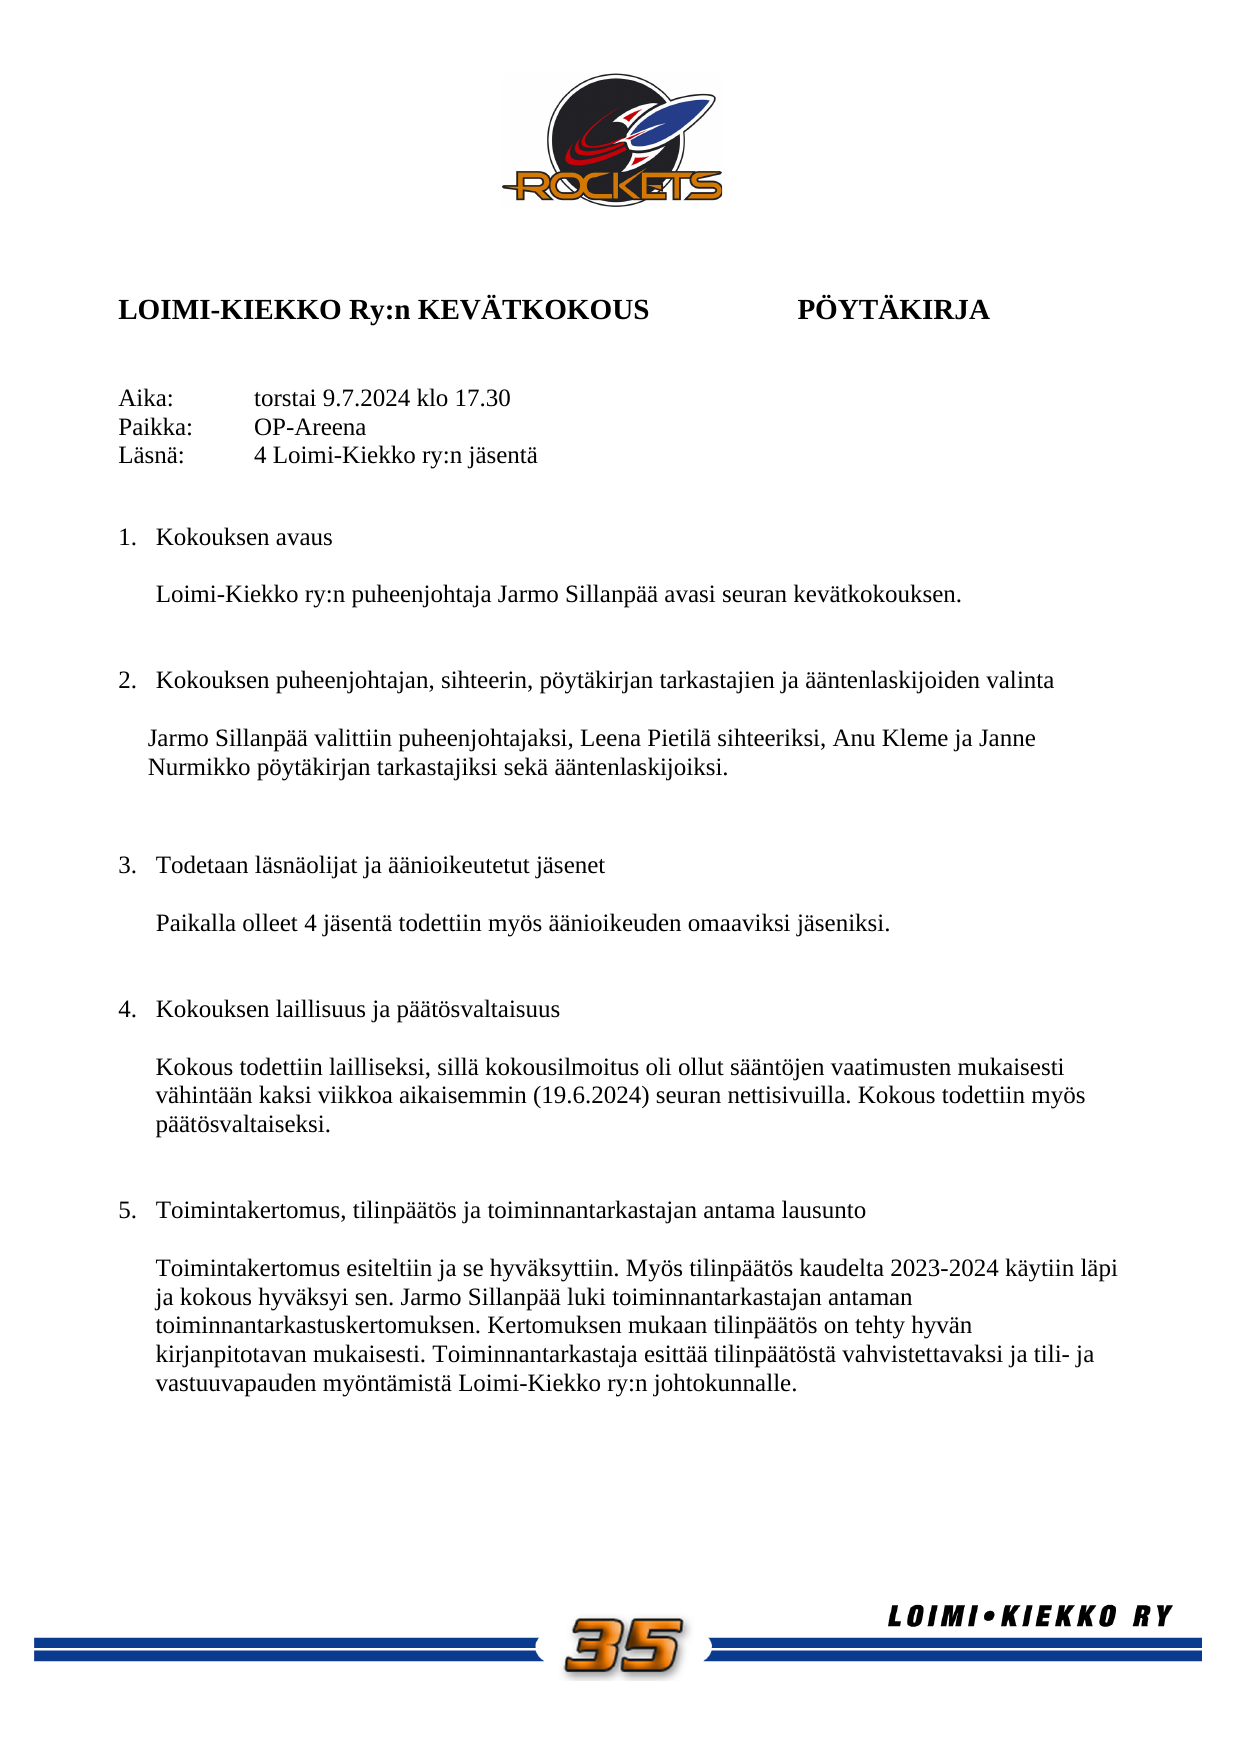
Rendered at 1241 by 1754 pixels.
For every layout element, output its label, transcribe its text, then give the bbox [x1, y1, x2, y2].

text 5. Toimintakertomus, tilinpäätös ja toiminnantarkastajan antama lausunto [118, 1196, 1122, 1224]
text LOIMI-KIEKKO Ry:n KEVÄTKOKOUS PÖYTÄKIRJA [118, 292, 1122, 325]
text Kokous todettiin lailliseksi, sillä kokousilmoitus oli ollut sääntöjen vaatimusten mukaisesti vähintään kaksi viikkoa aikaisemmin (19.6.2024) seuran nettisivuilla. Kokous todettiin myös päätösvaltaiseksi. [155, 1052, 1122, 1138]
text 4. Kokouksen laillisuus ja päätösvaltaisuus [118, 994, 1122, 1023]
text Läsnä: 4 Loimi-Kiekko ry:n jäsentä [118, 440, 1122, 469]
text Aika: torstai 9.7.2024 klo 17.30 [118, 383, 1122, 412]
text Loimi-Kiekko ry:n puheenjohtaja Jarmo Sillanpää avasi seuran kevätkokouksen. [156, 579, 1122, 608]
picture [502, 73, 723, 207]
text Paikalla olleet 4 jäsentä todettiin myös äänioikeuden omaaviksi jäseniksi. [156, 908, 1122, 937]
text 2. Kokouksen puheenjohtajan, sihteerin, pöytäkirjan tarkastajien ja ääntenlaskijoiden valinta [118, 666, 1122, 694]
text 1. Kokouksen avaus [118, 522, 1122, 551]
picture [29, 1598, 1207, 1681]
text Paikka: OP-Areena [118, 412, 1122, 440]
text 3. Todetaan läsnäolijat ja äänioikeutetut jäsenet [118, 851, 1122, 879]
text Toimintakertomus esiteltiin ja se hyväksyttiin. Myös tilinpäätös kaudelta 2023-2024 käytiin läpi ja kokous hyväksyi sen. Jarmo Sillanpää luki toiminnantarkastajan antaman toiminnantarkastuskertomuksen. Kertomuksen mukaan tilinpäätös on tehty hyvän kirjanpitotavan mukaisesti. Toiminnantarkastaja esittää tilinpäätöstä vahvistettavaksi ja tili- ja vastuuvapauden myöntämistä Loimi-Kiekko ry:n johtokunnalle. [155, 1253, 1122, 1397]
text Jarmo Sillanpää valittiin puheenjohtajaksi, Leena Pietilä sihteeriksi, Anu Kleme ja Janne Nurmikko pöytäkirjan tarkastajiksi sekä ääntenlaskijoiksi. [148, 723, 1122, 781]
